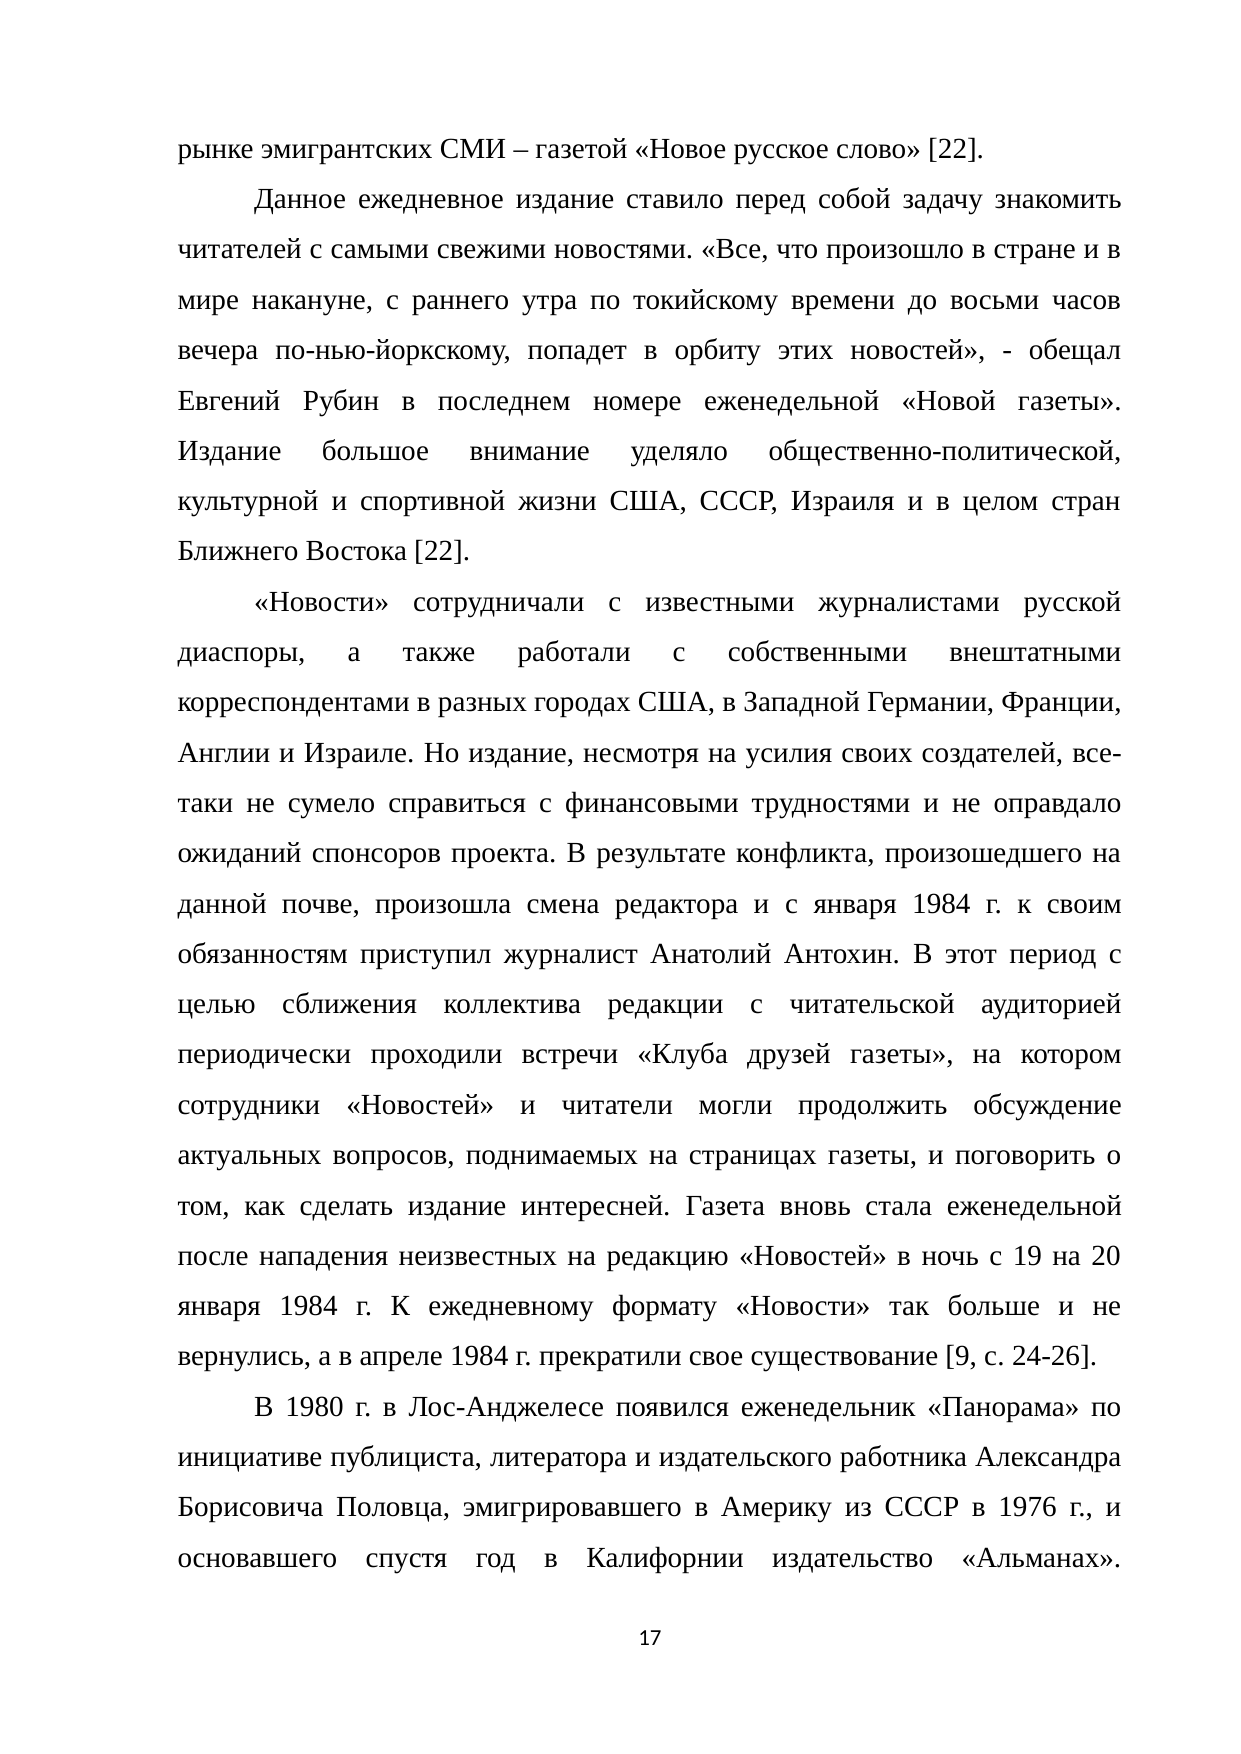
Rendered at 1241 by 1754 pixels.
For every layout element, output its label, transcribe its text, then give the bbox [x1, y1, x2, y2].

text Данное ежедневное издание ставило перед собой задачу знакомить читателей с самыми свежими новостями. «Все, что произошло в стране и в мире накануне, с раннего утра по токийскому времени до восьми часов вечера по-нью-йоркскому, попадет в орбиту этих новостей», - обещал Евгений Рубин в последнем номере еженедельной «Новой газеты». Издание большое внимание уделяло общественно-политической, культурной и спортивной жизни США, СССР, Израиля и в целом стран Ближнего Востока [22]. [177, 181, 1122, 567]
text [177, 1389, 1122, 1573]
text «Новости» сотрудничали с известными журналистами русской диаспоры, а также работали с собственными внештатными корреспондентами в разных городах США, в Западной Германии, Франции, Англии и Израиле. Но издание, несмотря на усилия своих создателей, все-таки не сумело справиться с финансовыми трудностями и не оправдало ожиданий спонсоров проекта. В результате конфликта, произошедшего на данной почве, произошла смена редактора и с января 1984 г. к своим обязанностям приступил журналист Анатолий Антохин. В этот период с целью сближения коллектива редакции с читательской аудиторией периодически проходили встречи «Клуба друзей газеты», на котором сотрудники «Новостей» и читатели могли продолжить обсуждение актуальных вопросов, поднимаемых на страницах газеты, и поговорить о том, как сделать издание интересней. Газета вновь стала еженедельной после нападения неизвестных на редакцию «Новостей» в ночь с 19 на 20 января 1984 г. К ежедневному формату «Новости» так больше и не вернулись, а в апреле 1984 г. прекратили свое существование [9, с. 24-26]. [177, 584, 1122, 1372]
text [177, 131, 1122, 164]
